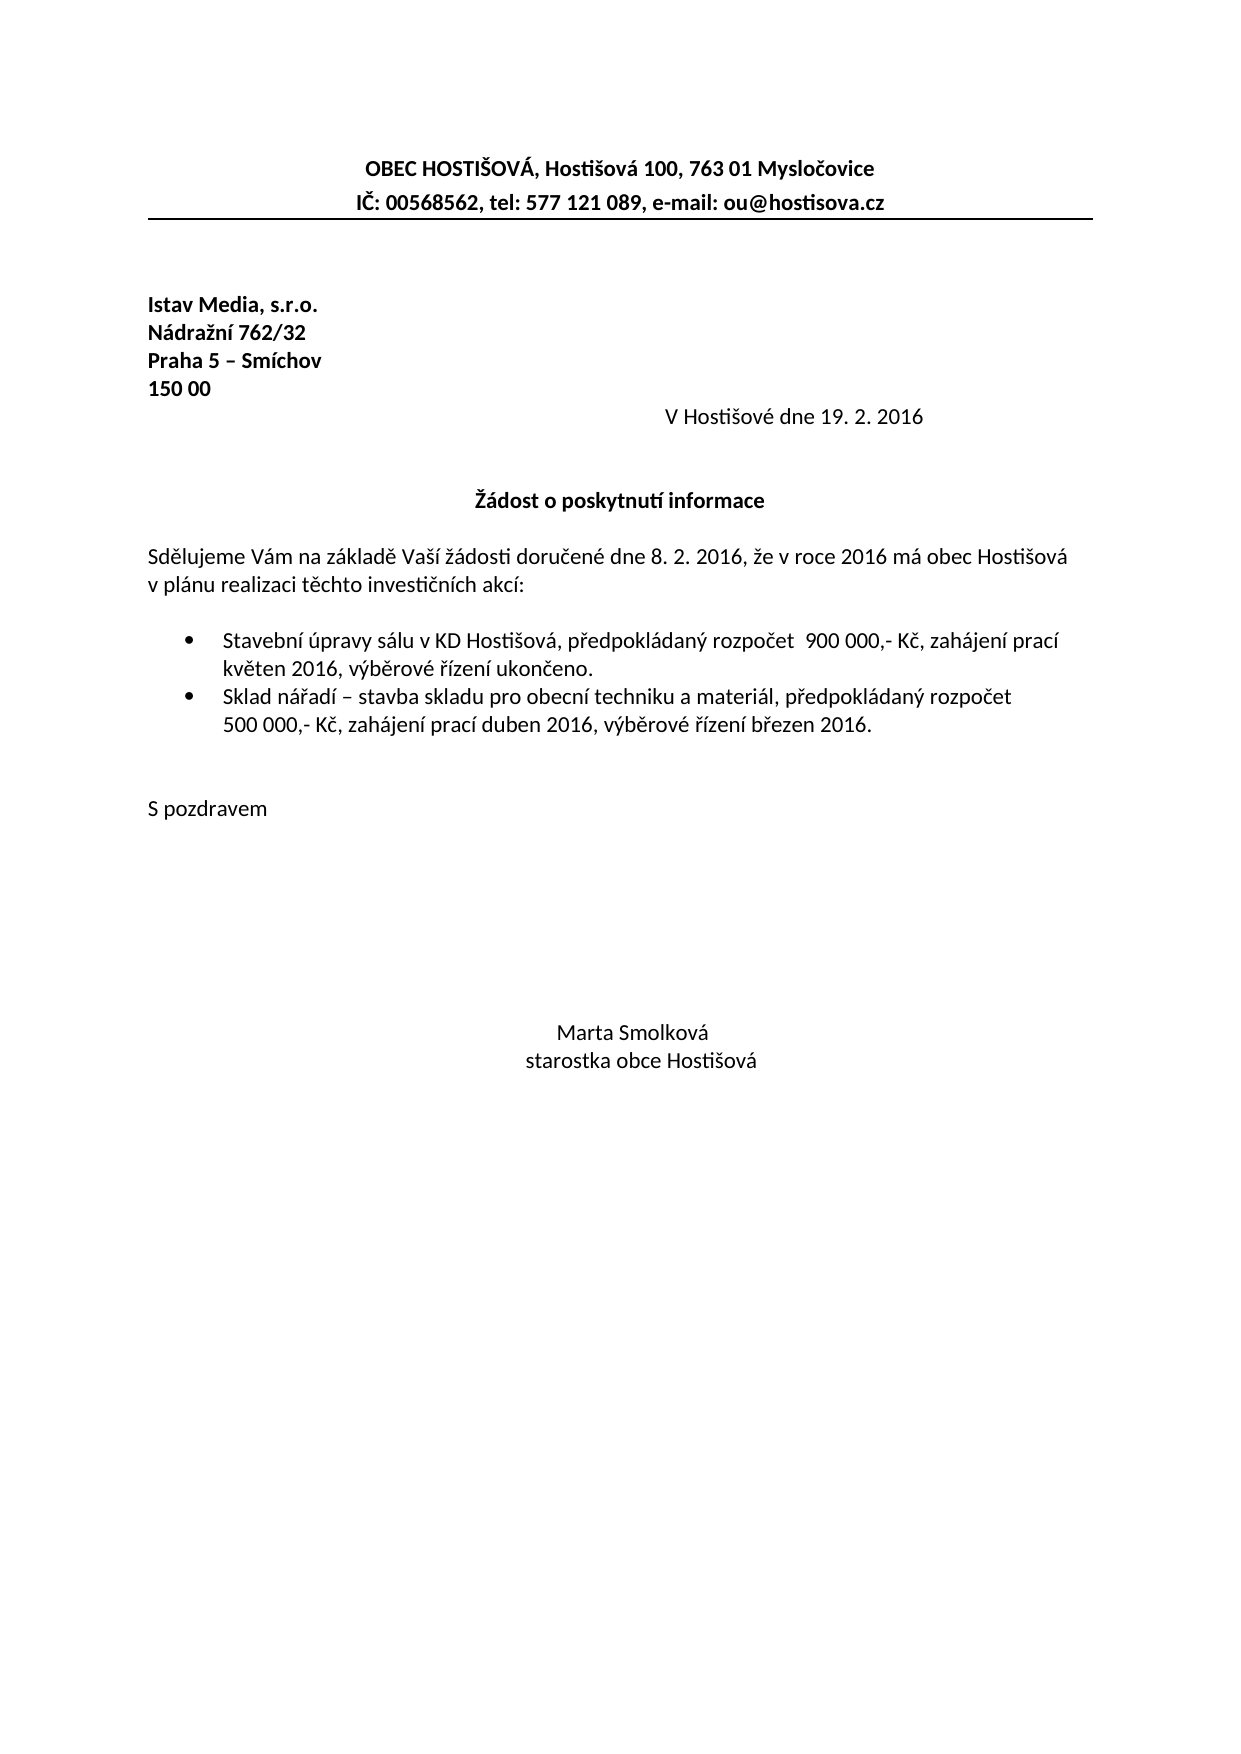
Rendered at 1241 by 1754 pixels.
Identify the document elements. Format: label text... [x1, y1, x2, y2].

list Sklad nářadí – stavba skladu pro obecní techniku a materiál, předpokládaný rozpočet 500 000,- Kč, zahájení prací duben 2016, výběrové řízení březen 2016. [185, 682, 1093, 738]
text S pozdravem [148, 794, 1093, 822]
text V Hostišové dne 19. 2. 2016 [148, 402, 1093, 430]
text Praha 5 – Smíchov [148, 346, 1093, 374]
text Žádost o poskytnutí informace [148, 486, 1093, 514]
text 150 00 [148, 374, 1093, 402]
text Sdělujeme Vám na základě Vaší žádosti doručené dne 8. 2. 2016, že v roce 2016 má obec Hostišová v plánu realizaci těchto investičních akcí: [148, 542, 1093, 598]
text Marta Smolková [148, 1018, 1093, 1046]
text OBEC HOSTIŠOVÁ, Hostišová 100, 763 01 Mysločovice [148, 154, 1093, 182]
text IČ: 00568562, tel: 577 121 089, e-mail: ou@hostisova.cz [148, 188, 1093, 218]
list Stavební úpravy sálu v KD Hostišová, předpokládaný rozpočet 900 000,- Kč, zahájení prací květen 2016, výběrové řízení ukončeno. [185, 626, 1093, 682]
text Istav Media, s.r.o. [148, 290, 1093, 318]
text Nádražní 762/32 [148, 318, 1093, 346]
text starostka obce Hostišová [148, 1046, 1093, 1074]
